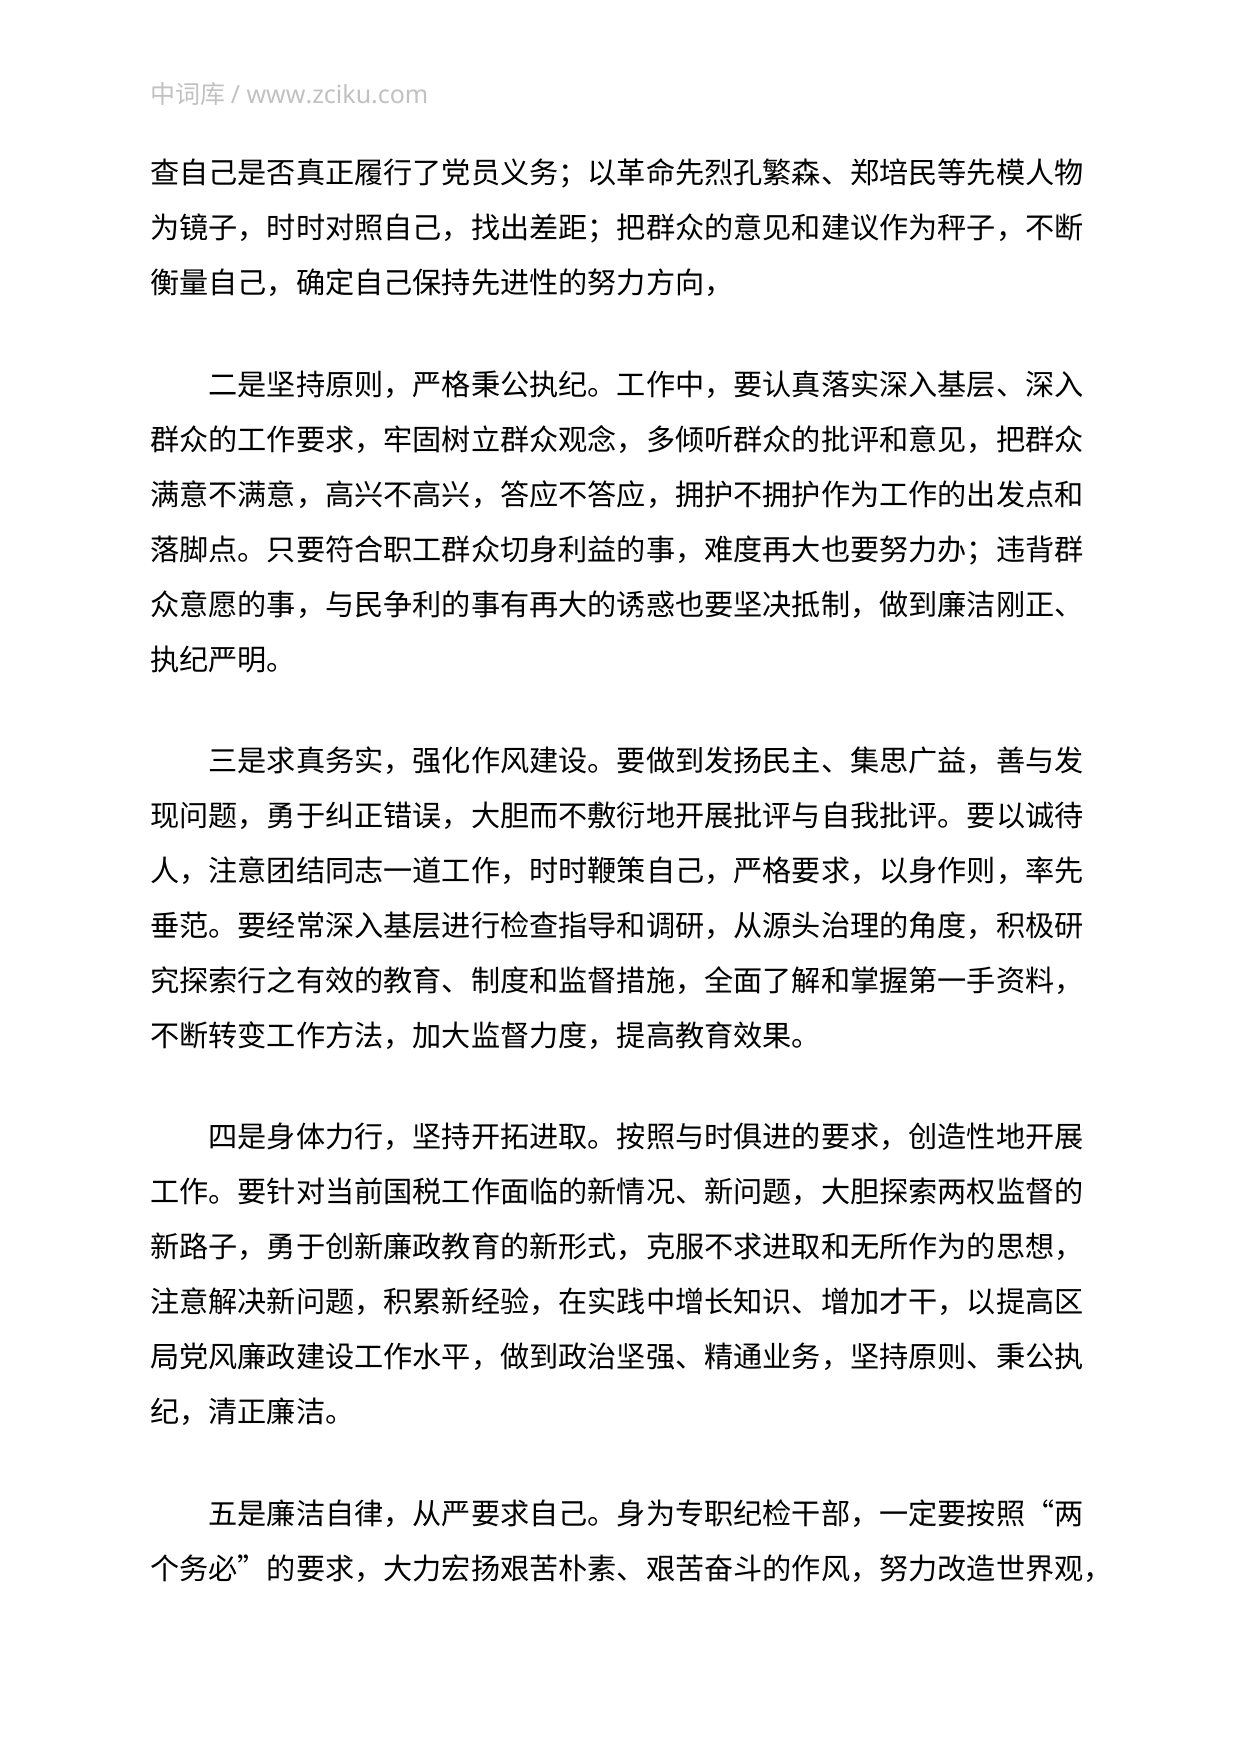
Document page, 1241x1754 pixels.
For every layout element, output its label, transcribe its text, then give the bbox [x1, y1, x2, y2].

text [150, 1490, 1090, 1587]
text 四是身体力行，坚持开拓进取。按照与时俱进的要求，创造性地开展工作。要针对当前国税工作面临的新情况、新问题，大胆探索两权监督的新路子，勇于创新廉政教育的新形式，克服不求进取和无所作为的思想，注意解决新问题，积累新经验，在实践中增长知识、增加才干，以提高区局党风廉政建设工作水平，做到政治坚强、精通业务，坚持原则、秉公执纪，清正廉洁。 [150, 1114, 1090, 1431]
text 三是求真务实，强化作风建设。要做到发扬民主、集思广益，善与发现问题，勇于纠正错误，大胆而不敷衍地开展批评与自我批评。要以诚待人，注意团结同志一道工作，时时鞭策自己，严格要求，以身作则，率先垂范。要经常深入基层进行检查指导和调研，从源头治理的角度，积极研究探索行之有效的教育、制度和监督措施，全面了解和掌握第一手资料，不断转变工作方法，加大监督力度，提高教育效果。 [150, 738, 1090, 1054]
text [150, 150, 1090, 302]
text 二是坚持原则，严格秉公执纪。工作中，要认真落实深入基层、深入群众的工作要求，牢固树立群众观念，多倾听群众的批评和意见，把群众满意不满意，高兴不高兴，答应不答应，拥护不拥护作为工作的出发点和落脚点。只要符合职工群众切身利益的事，难度再大也要努力办；违背群众意愿的事，与民争利的事有再大的诱惑也要坚决抵制，做到廉洁刚正、执纪严明。 [150, 362, 1090, 678]
